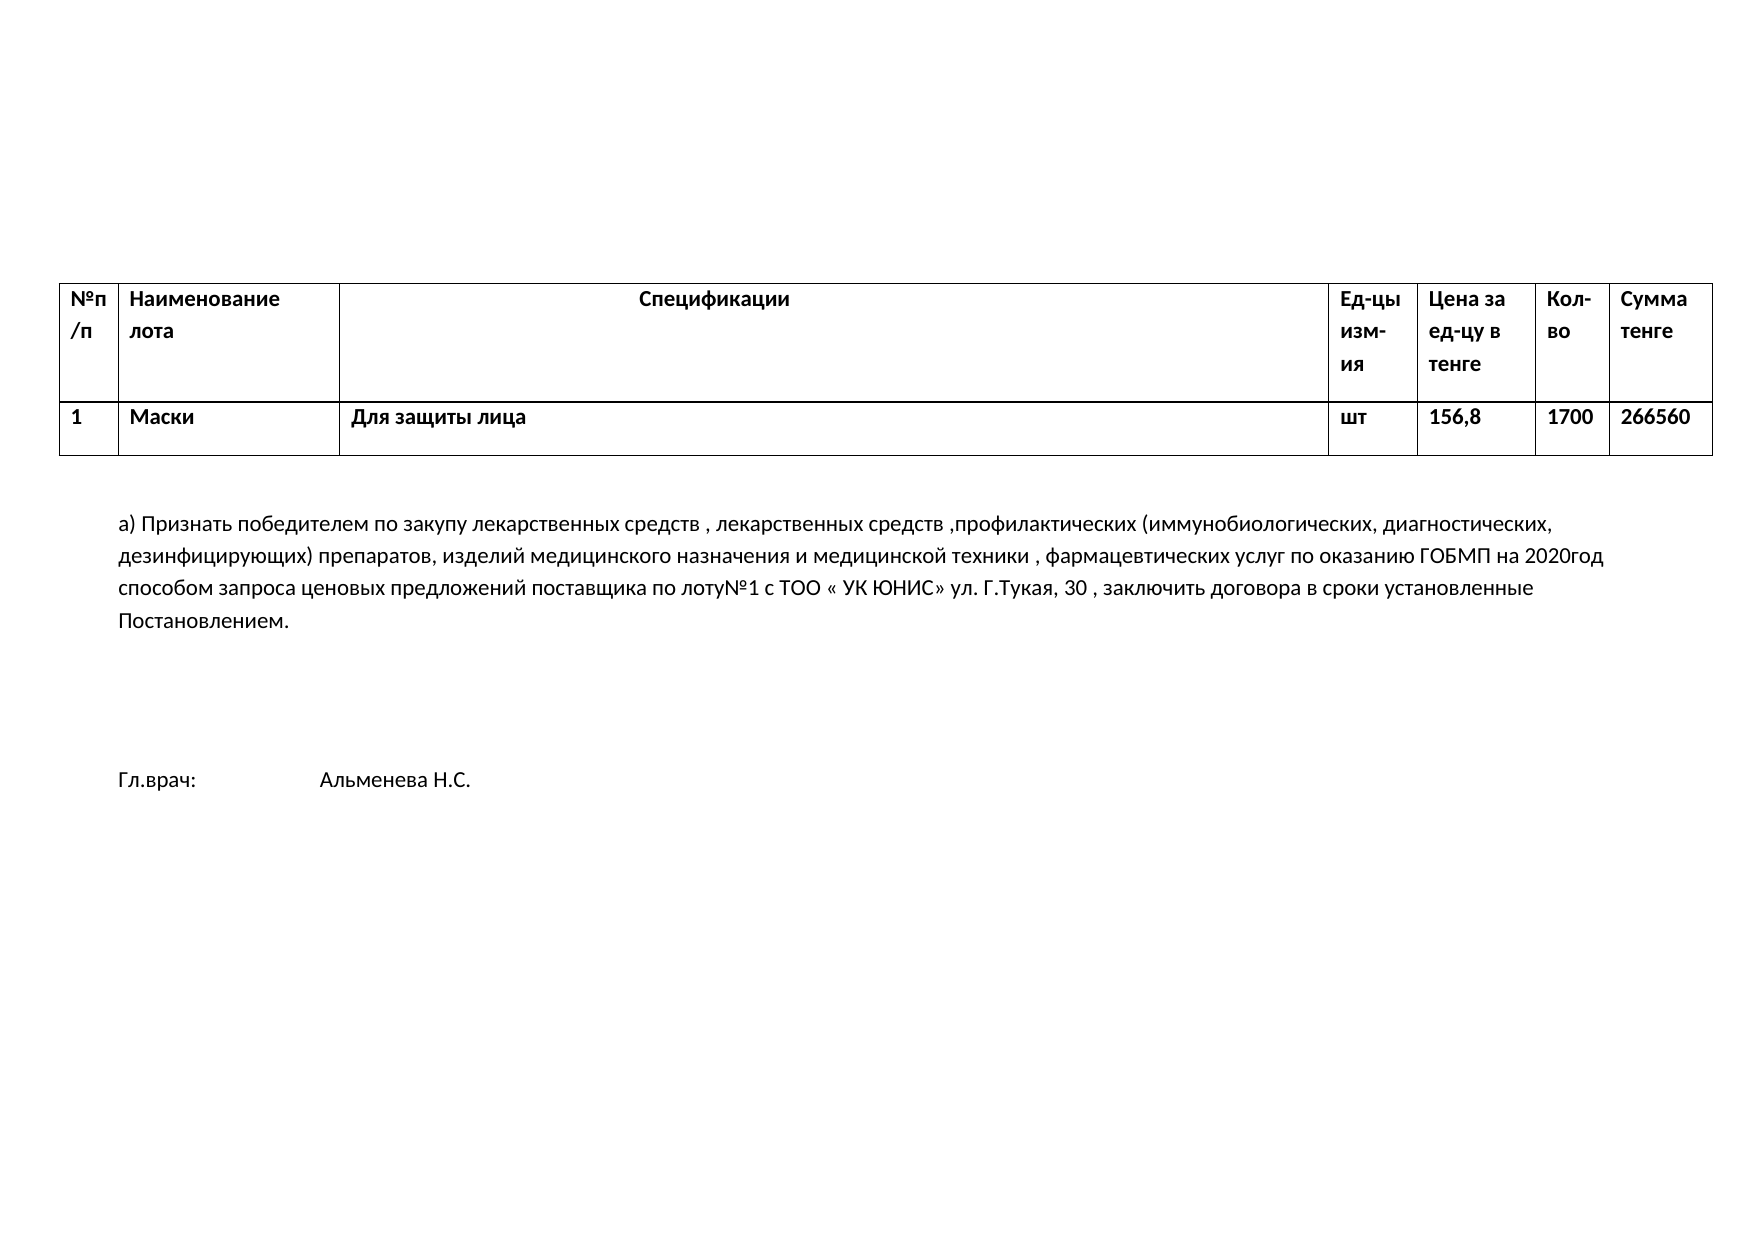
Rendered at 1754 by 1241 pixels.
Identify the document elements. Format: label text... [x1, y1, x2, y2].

table_cell 156,8 [1418, 403, 1535, 455]
table_header Спецификации [340, 284, 1328, 401]
table_cell 1700 [1536, 403, 1609, 455]
table_header №п/п [60, 284, 118, 401]
table_header Ед-цы изм-ия [1329, 284, 1417, 401]
table_header Наименование лота [119, 284, 339, 401]
table_header Сумма тенге [1610, 284, 1712, 401]
table_header Кол-во [1536, 284, 1609, 401]
text а) Признать победителем по закупу лекарственных средств , лекарственных средств ,профилактических (иммунобиологических, диагностических, дезинфицирующих) препаратов, изделий медицинского назначения и медицинской техники , фармацевтических услуг по оказанию ГОБМП на 2020год способом запроса ценовых предложений поставщика по лоту№1 с ТОО « УК ЮНИС» ул. Г.Тукая, 30 , заключить договора в сроки установленные Постановлением. [118, 509, 1636, 634]
table_cell шт [1329, 403, 1417, 455]
table_cell Для защиты лица [340, 403, 1328, 455]
text Гл.врач: Альменева Н.С. [118, 765, 1636, 793]
table_header Цена за ед-цу в тенге [1418, 284, 1535, 401]
table_cell 1 [60, 403, 118, 455]
table_cell Маски [119, 403, 339, 455]
table_cell 266560 [1610, 403, 1712, 455]
